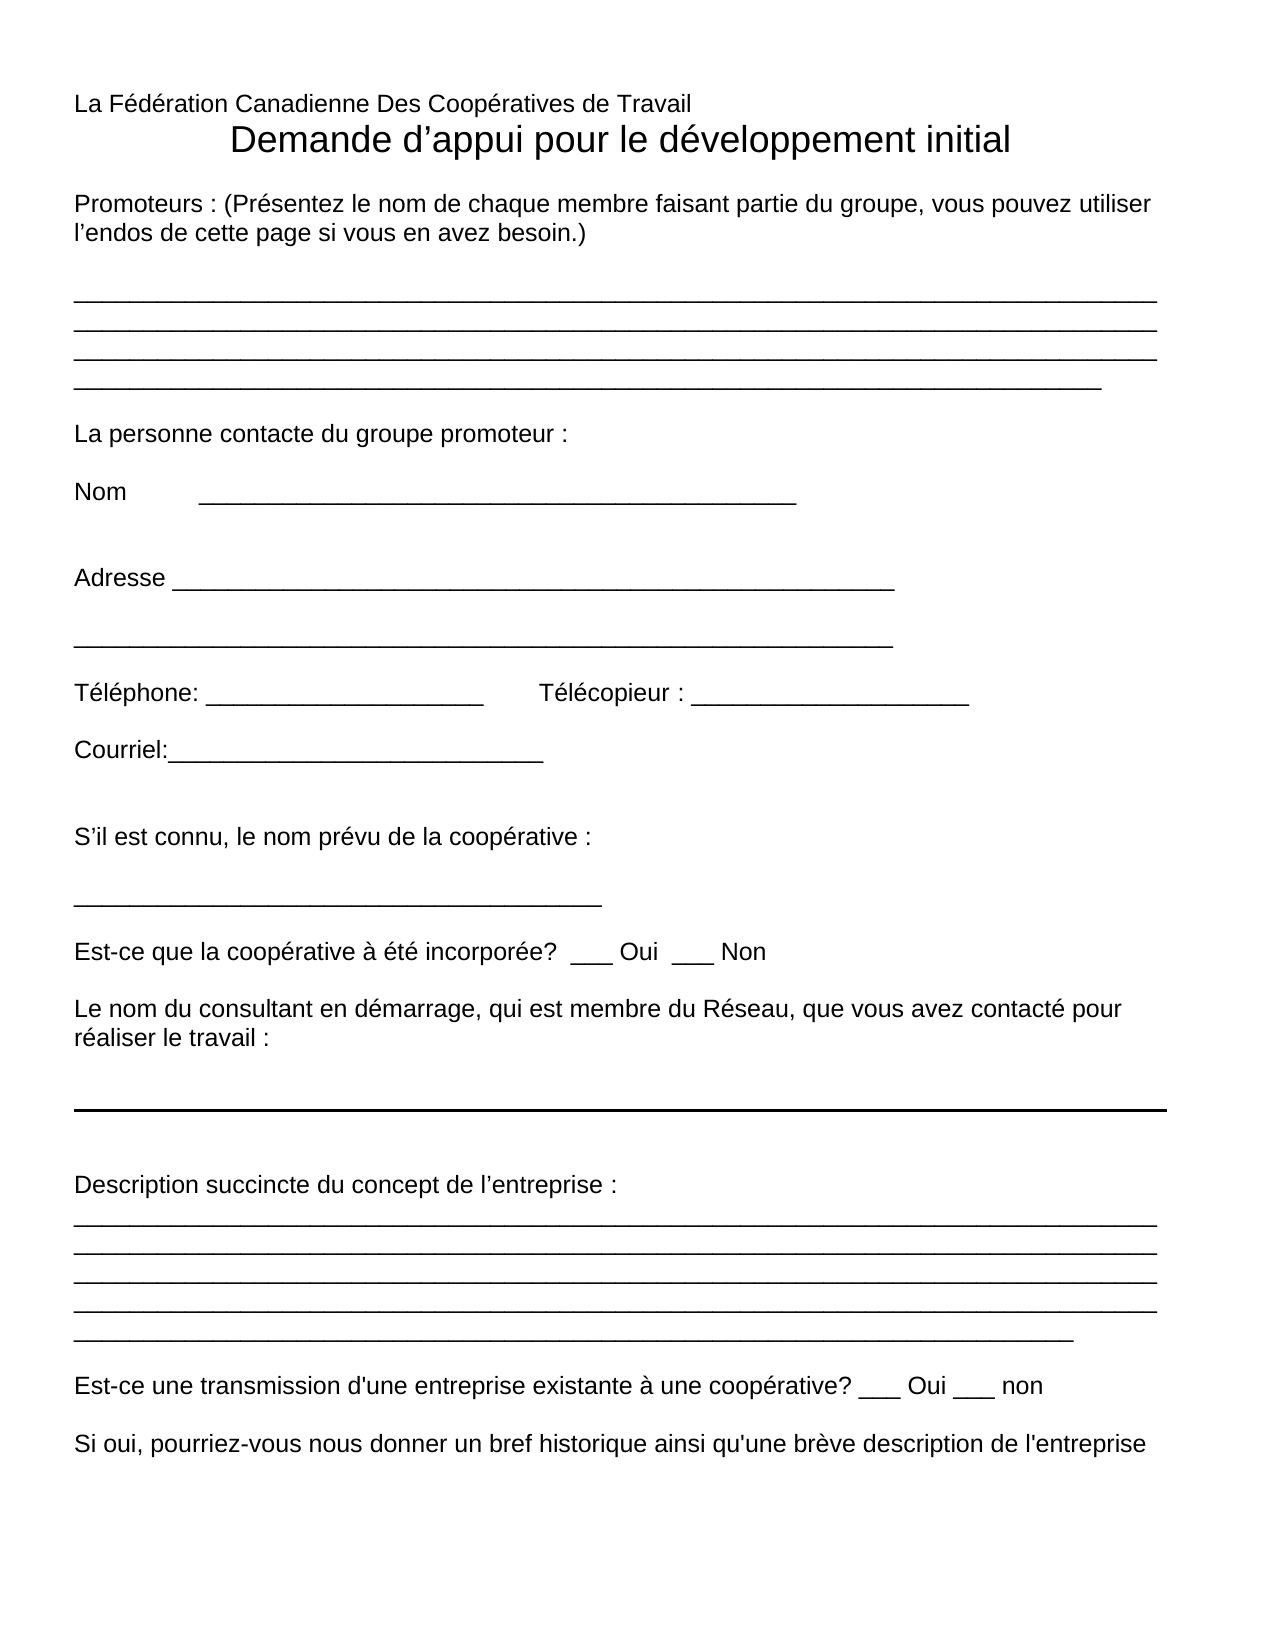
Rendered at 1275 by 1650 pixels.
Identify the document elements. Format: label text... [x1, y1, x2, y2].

text La personne contacte du groupe promoteur : [74, 419, 1167, 448]
text S’il est connu, le nom prévu de la coopérative : [74, 822, 1167, 851]
text Est-ce une transmission d'une entreprise existante à une coopérative? ___ Oui ___ non [74, 1371, 1167, 1400]
text ___________________________________________________________ [74, 621, 1167, 649]
text Pour toutes questions concernant l’information ci-incluse, nous vous prions de bien vouloir contacter Hazel Corcoran, directrice générale. Vous trouverez ses coordonnées sur la première page. La Fédération Canadienne Des Coopératives de Travail [74, 89, 1167, 117]
text Le nom du consultant en démarrage, qui est membre du Réseau, que vous avez contacté pour réaliser le travail : [74, 994, 1167, 1052]
text Adresse ____________________________________________________ [74, 563, 1167, 592]
text Téléphone: ____________________ Télécopieur : ____________________ [74, 678, 1167, 707]
text Promoteurs : (Présentez le nom de chaque membre faisant partie du groupe, vous pouvez utiliser l’endos de cette page si vous en avez besoin.) [74, 189, 1167, 247]
text Courriel:___________________________ [74, 736, 1167, 764]
text Si oui, pourriez-vous nous donner un bref historique ainsi qu'une brève description de l'entreprise [74, 1429, 1167, 1457]
subtitle Demande d’appui pour le développement initial [74, 117, 1167, 161]
text Description succincte du concept de l’entreprise : ________________________________________________________________________________________________________________________________________________________________________________________________________________________________________________________________________________________________________________________________________________________________________________________________ [74, 1170, 1167, 1342]
text Est-ce que la coopérative à été incorporée? ___ Oui ___ Non [74, 937, 1167, 966]
text Nom ___________________________________________ [74, 477, 1167, 506]
text ____________________________________________________________________________________________________________________________________________________________________________________________________________________________________________________________________________________________________________________ [74, 276, 1167, 391]
text ______________________________________ [74, 879, 1167, 908]
